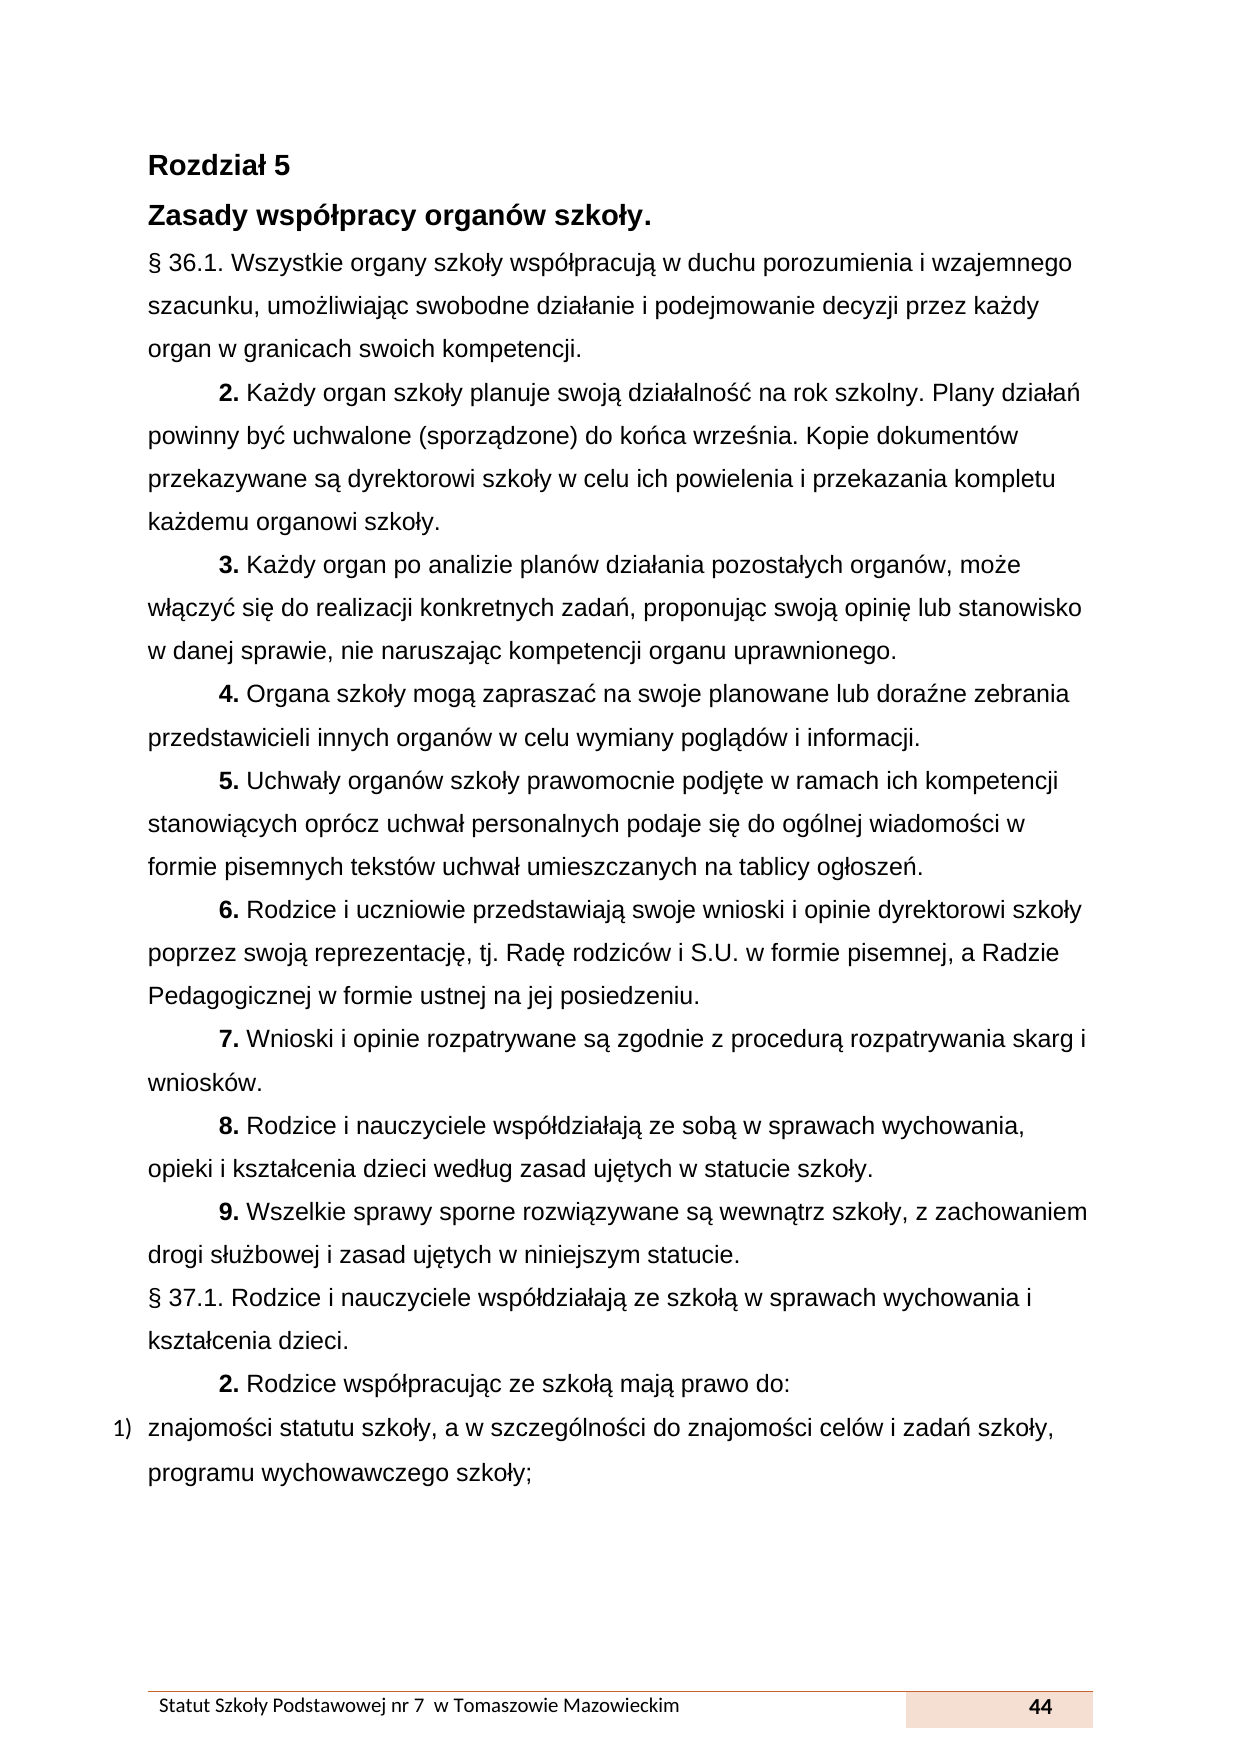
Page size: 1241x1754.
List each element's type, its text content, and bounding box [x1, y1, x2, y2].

list Uchwały organów szkoły prawomocnie podjęte w ramach ich kompetencji stanowiących oprócz uchwał personalnych podaje się do ogólnej wiadomości w formie pisemnych tekstów uchwał umieszczanych na tablicy ogłoszeń. [148, 766, 1093, 881]
list Każdy organ po analizie planów działania pozostałych organów, może włączyć się do realizacji konkretnych zadań, proponując swoją opinię lub stanowisko w danej sprawie, nie naruszając kompetencji organu uprawnionego. [148, 550, 1093, 665]
text § 37.1. Rodzice i nauczyciele współdziałają ze szkołą w sprawach wychowania i kształcenia dzieci. [148, 1283, 1093, 1355]
list Wszelkie sprawy sporne rozwiązywane są wewnątrz szkoły, z zachowaniem drogi służbowej i zasad ujętych w niniejszym statucie. [148, 1197, 1093, 1269]
subtitle Rozdział 5 [148, 148, 1093, 181]
text § 36.1. Wszystkie organy szkoły współpracują w duchu porozumienia i wzajemnego szacunku, umożliwiając swobodne działanie i podejmowanie decyzji przez każdy organ w granicach swoich kompetencji. [148, 248, 1093, 363]
list Organa szkoły mogą zapraszać na swoje planowane lub doraźne zebrania przedstawicieli innych organów w celu wymiany poglądów i informacji. [148, 679, 1093, 751]
list Rodzice współpracując ze szkołą mają prawo do: [148, 1369, 1093, 1398]
list znajomości statutu szkoły, a w szczególności do znajomości celów i zadań szkoły, programu wychowawczego szkoły; [112, 1413, 1093, 1486]
list Każdy organ szkoły planuje swoją działalność na rok szkolny. Plany działań powinny być uchwalone (sporządzone) do końca września. Kopie dokumentów przekazywane są dyrektorowi szkoły w celu ich powielenia i przekazania kompletu każdemu organowi szkoły. [148, 378, 1093, 536]
subtitle Zasady współpracy organów szkoły. [148, 198, 1093, 231]
list Wnioski i opinie rozpatrywane są zgodnie z procedurą rozpatrywania skarg i wniosków. [148, 1024, 1093, 1096]
list Rodzice i uczniowie przedstawiają swoje wnioski i opinie dyrektorowi szkoły poprzez swoją reprezentację, tj. Radę rodziców i S.U. w formie pisemnej, a Radzie Pedagogicznej w formie ustnej na jej posiedzeniu. [148, 895, 1093, 1010]
list Rodzice i nauczyciele współdziałają ze sobą w sprawach wychowania, opieki i kształcenia dzieci według zasad ujętych w statucie szkoły. [148, 1111, 1093, 1183]
